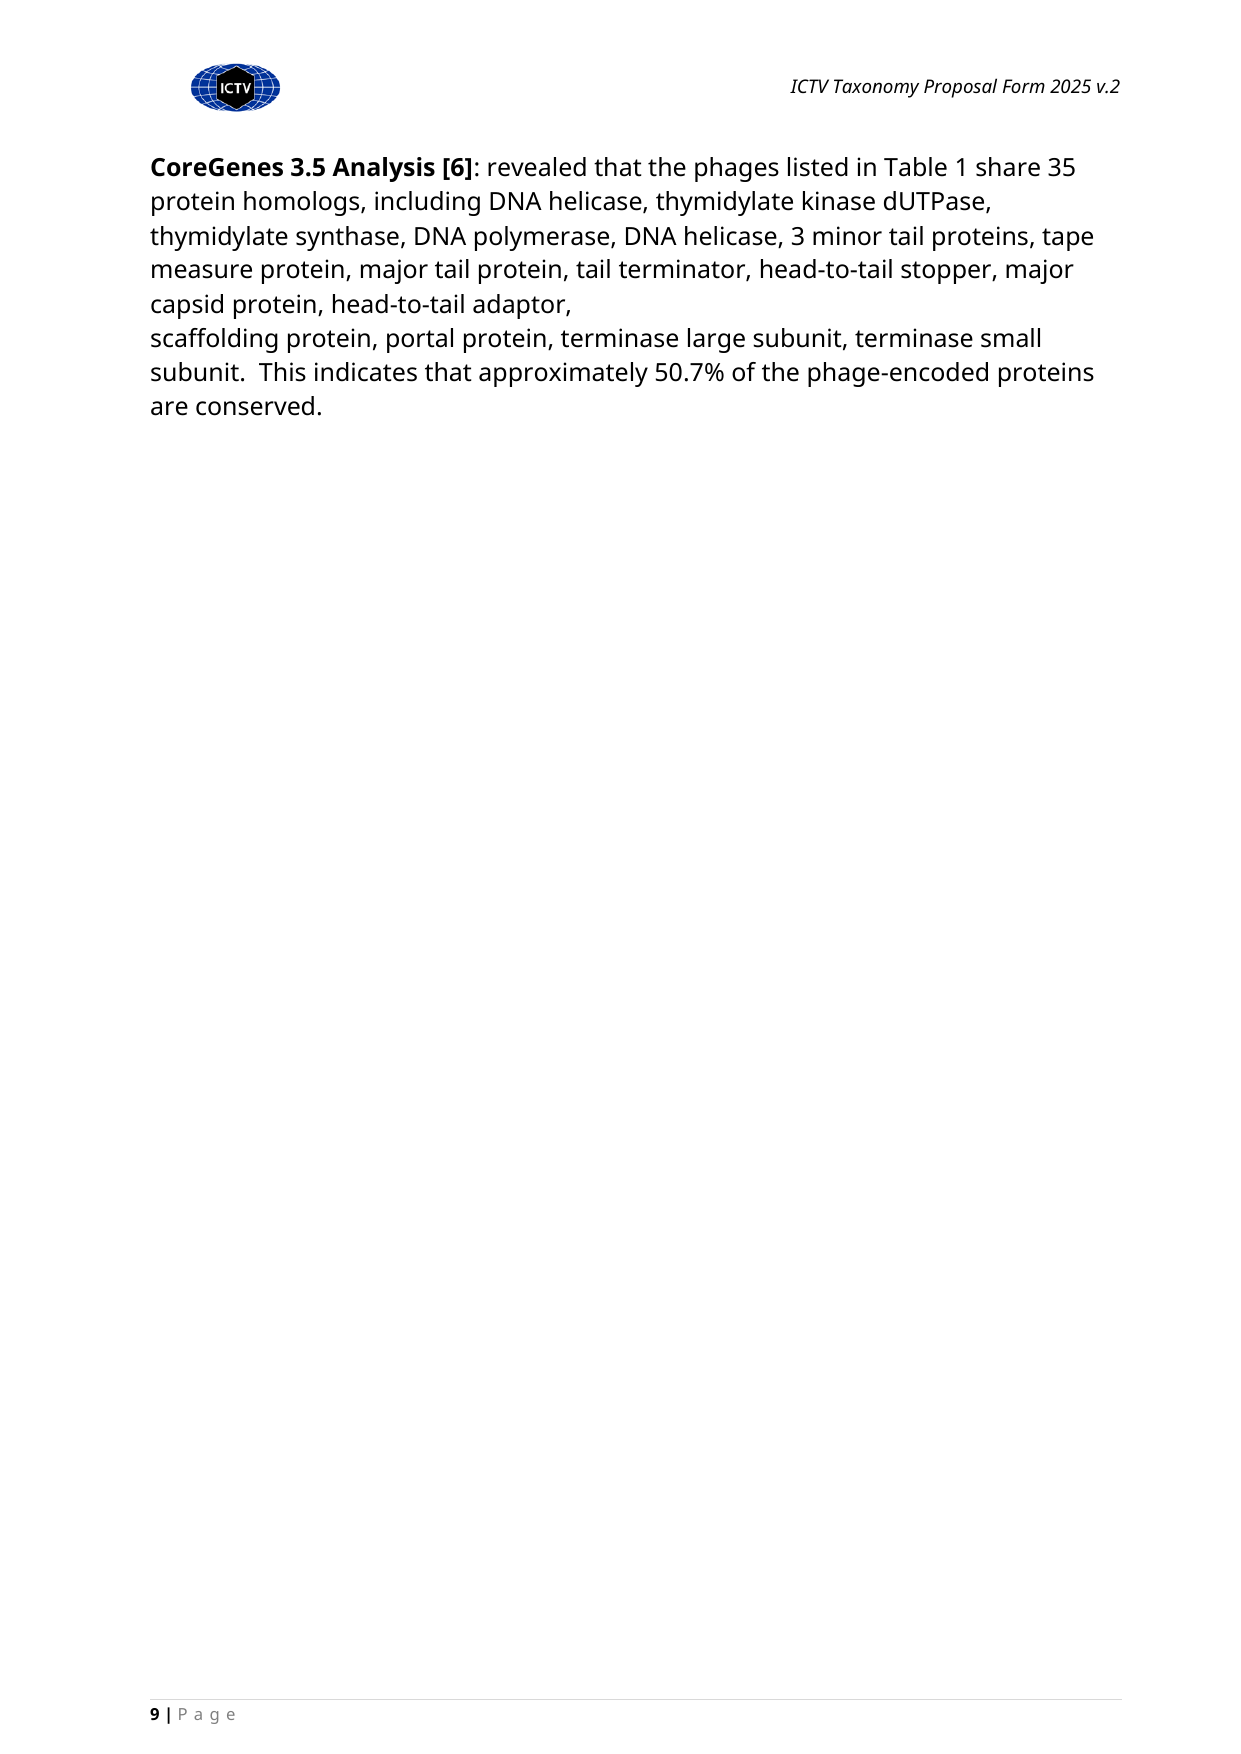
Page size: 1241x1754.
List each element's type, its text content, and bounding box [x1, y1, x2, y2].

text CoreGenes 3.5 Analysis [6]: revealed that the phages listed in Table 1 share 35 protein homologs, including DNA helicase, thymidylate kinase dUTPase, thymidylate synthase, DNA polymerase, DNA helicase, 3 minor tail proteins, tape measure protein, major tail protein, tail terminator, head-to-tail stopper, major capsid protein, head-to-tail adaptor, [150, 150, 1122, 320]
picture [190, 56, 282, 113]
text scaffolding protein, portal protein, terminase large subunit, terminase small subunit. This indicates that approximately 50.7% of the phage-encoded proteins are conserved. [150, 320, 1122, 422]
